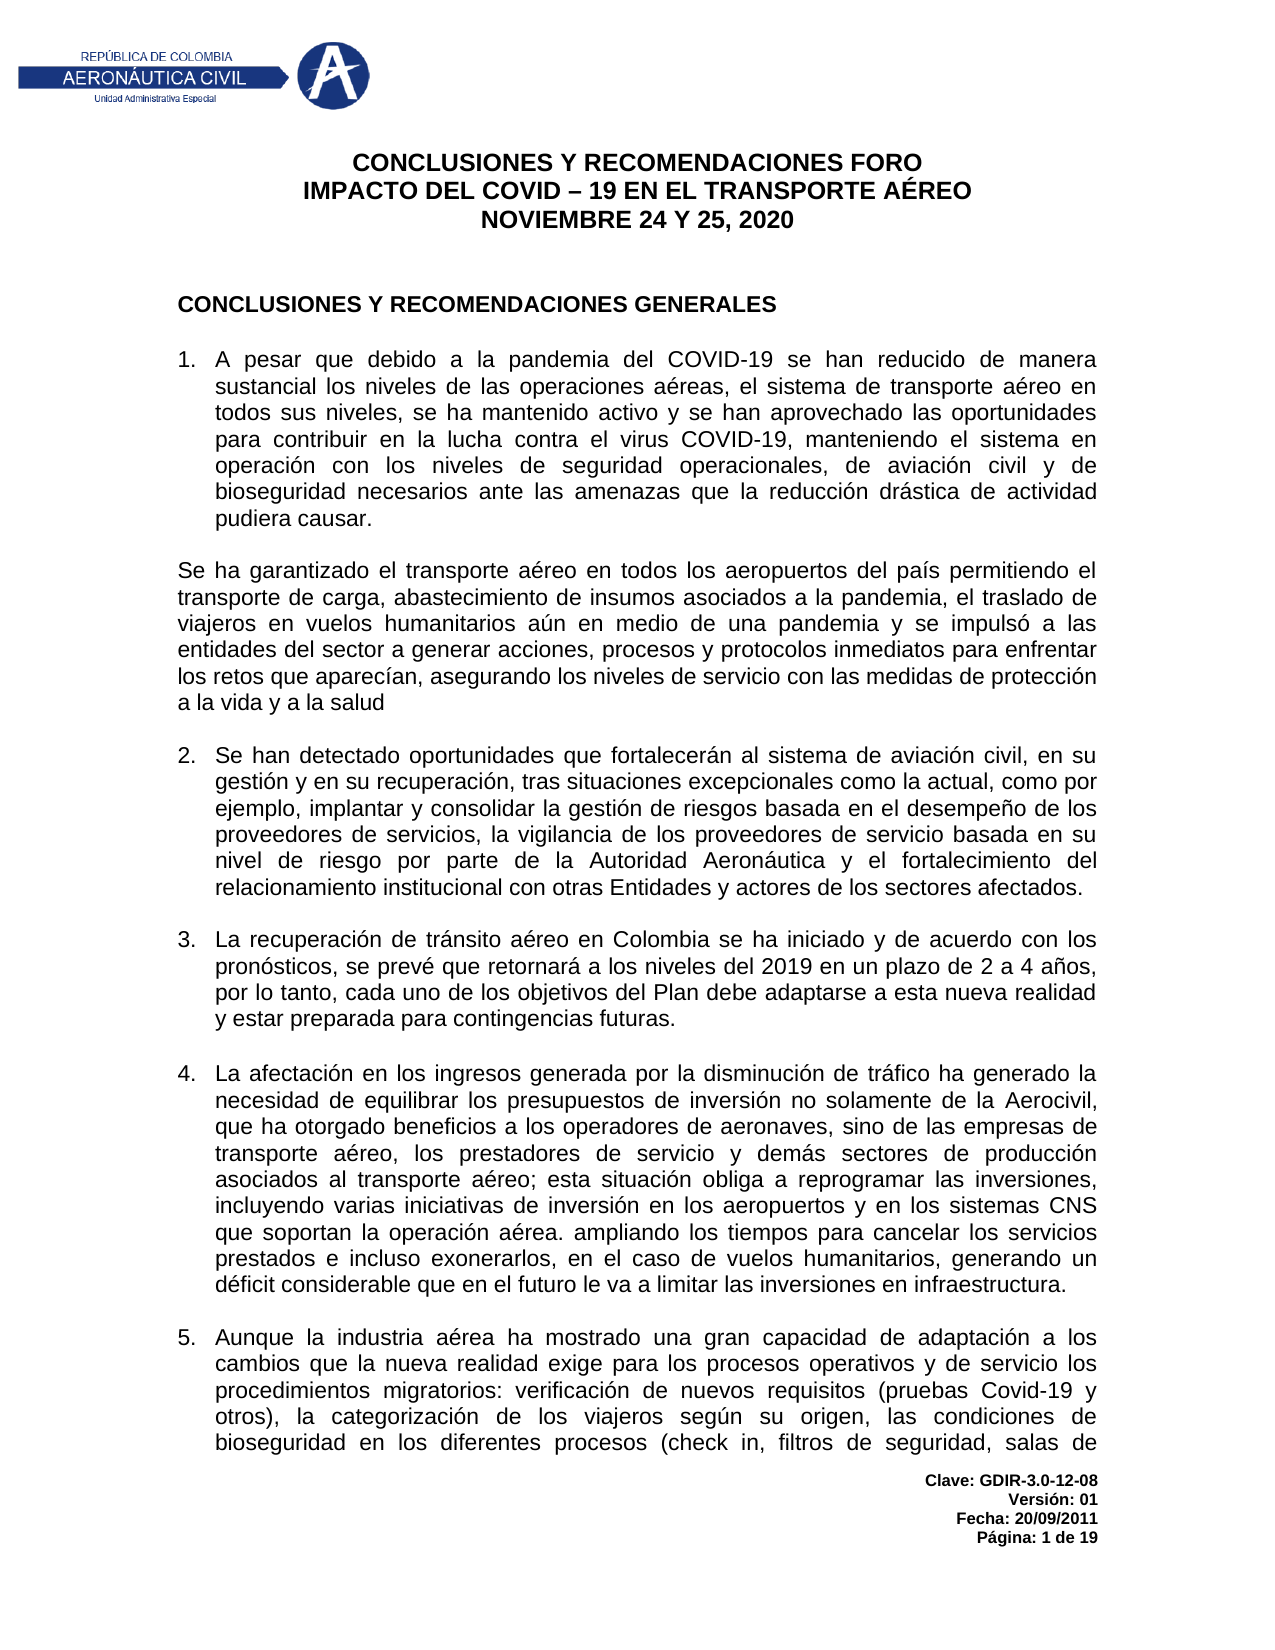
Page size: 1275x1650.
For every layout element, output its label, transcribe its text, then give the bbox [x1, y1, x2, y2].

text NOVIEMBRE 24 Y 25, 2020 [177, 205, 1098, 234]
text CONCLUSIONES Y RECOMENDACIONES GENERALES [177, 291, 1098, 318]
text Se ha garantizado el transporte aéreo en todos los aeropuertos del país permitiendo el transporte de carga, abastecimiento de insumos asociados a la pandemia, el traslado de viajeros en vuelos humanitarios aún en medio de una pandemia y se impulsó a las entidades del sector a generar acciones, procesos y protocolos inmediatos para enfrentar los retos que aparecían, asegurando los niveles de servicio con las medidas de protección a la vida y a la salud [177, 557, 1098, 715]
picture [17, 15, 390, 132]
list A pesar que debido a la pandemia del COVID-19 se han reducido de manera sustancial los niveles de las operaciones aéreas, el sistema de transporte aéreo en todos sus niveles, se ha mantenido activo y se han aprovechado las oportunidades para contribuir en la lucha contra el virus COVID-19, manteniendo el sistema en operación con los niveles de seguridad operacionales, de aviación civil y de bioseguridad necesarios ante las amenazas que la reducción drástica de actividad pudiera causar. [177, 346, 1098, 531]
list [177, 1324, 1098, 1456]
text CONCLUSIONES Y RECOMENDACIONES FORO [177, 148, 1098, 176]
list La afectación en los ingresos generada por la disminución de tráfico ha generado la necesidad de equilibrar los presupuestos de inversión no solamente de la Aerocivil, que ha otorgado beneficios a los operadores de aeronaves, sino de las empresas de transporte aéreo, los prestadores de servicio y demás sectores de producción asociados al transporte aéreo; esta situación obliga a reprogramar las inversiones, incluyendo varias iniciativas de inversión en los aeropuertos y en los sistemas CNS que soportan la operación aérea. ampliando los tiempos para cancelar los servicios prestados e incluso exonerarlos, en el caso de vuelos humanitarios, generando un déficit considerable que en el futuro le va a limitar las inversiones en infraestructura. [177, 1060, 1098, 1298]
list Se han detectado oportunidades que fortalecerán al sistema de aviación civil, en su gestión y en su recuperación, tras situaciones excepcionales como la actual, como por ejemplo, implantar y consolidar la gestión de riesgos basada en el desempeño de los proveedores de servicios, la vigilancia de los proveedores de servicio basada en su nivel de riesgo por parte de la Autoridad Aeronáutica y el fortalecimiento del relacionamiento institucional con otras Entidades y actores de los sectores afectados. [177, 742, 1098, 900]
text IMPACTO DEL COVID – 19 EN EL TRANSPORTE AÉREO [177, 176, 1098, 205]
list La recuperación de tránsito aéreo en Colombia se ha iniciado y de acuerdo con los pronósticos, se prevé que retornará a los niveles del 2019 en un plazo de 2 a 4 años, por lo tanto, cada uno de los objetivos del Plan debe adaptarse a esta nueva realidad y estar preparada para contingencias futuras. [177, 926, 1098, 1032]
